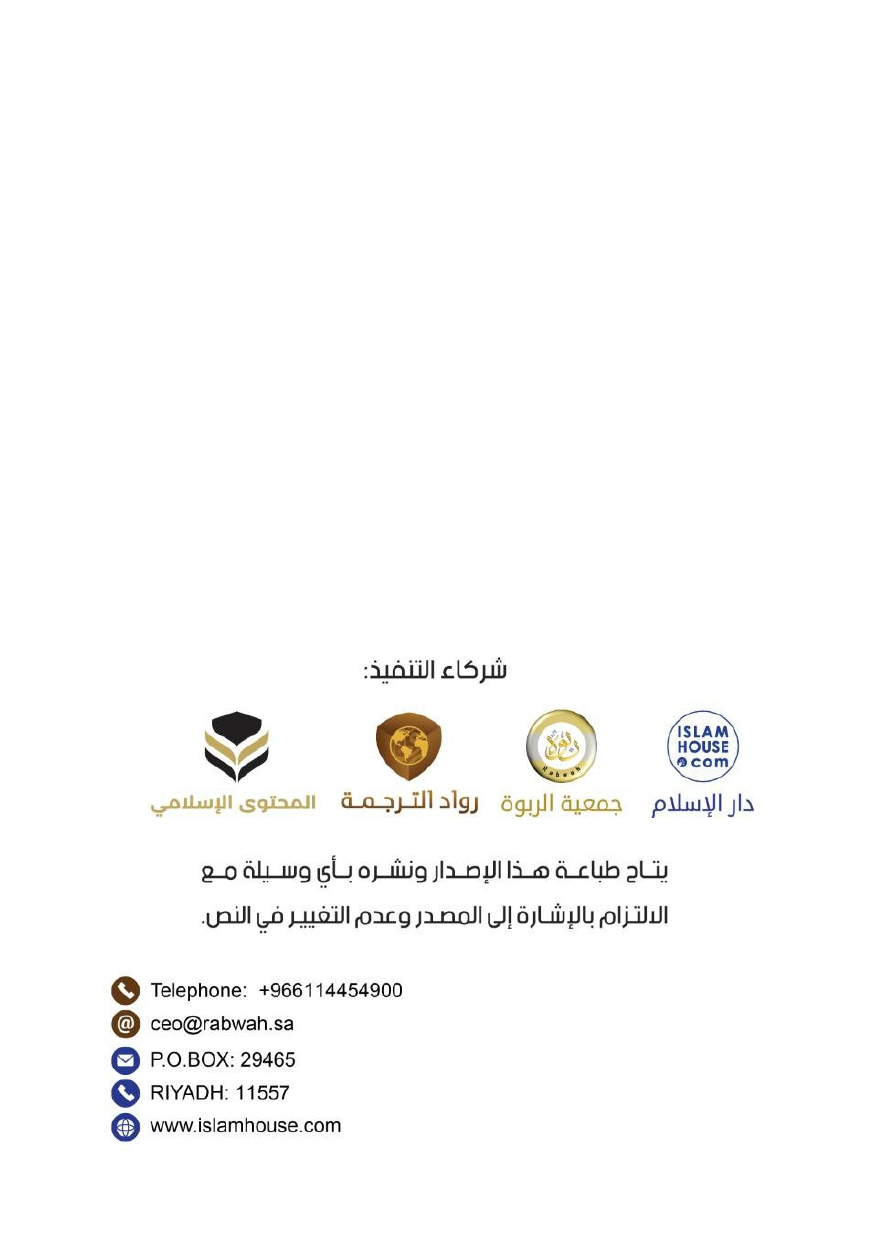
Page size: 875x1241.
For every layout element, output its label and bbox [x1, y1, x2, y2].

picture [88, 642, 786, 1152]
